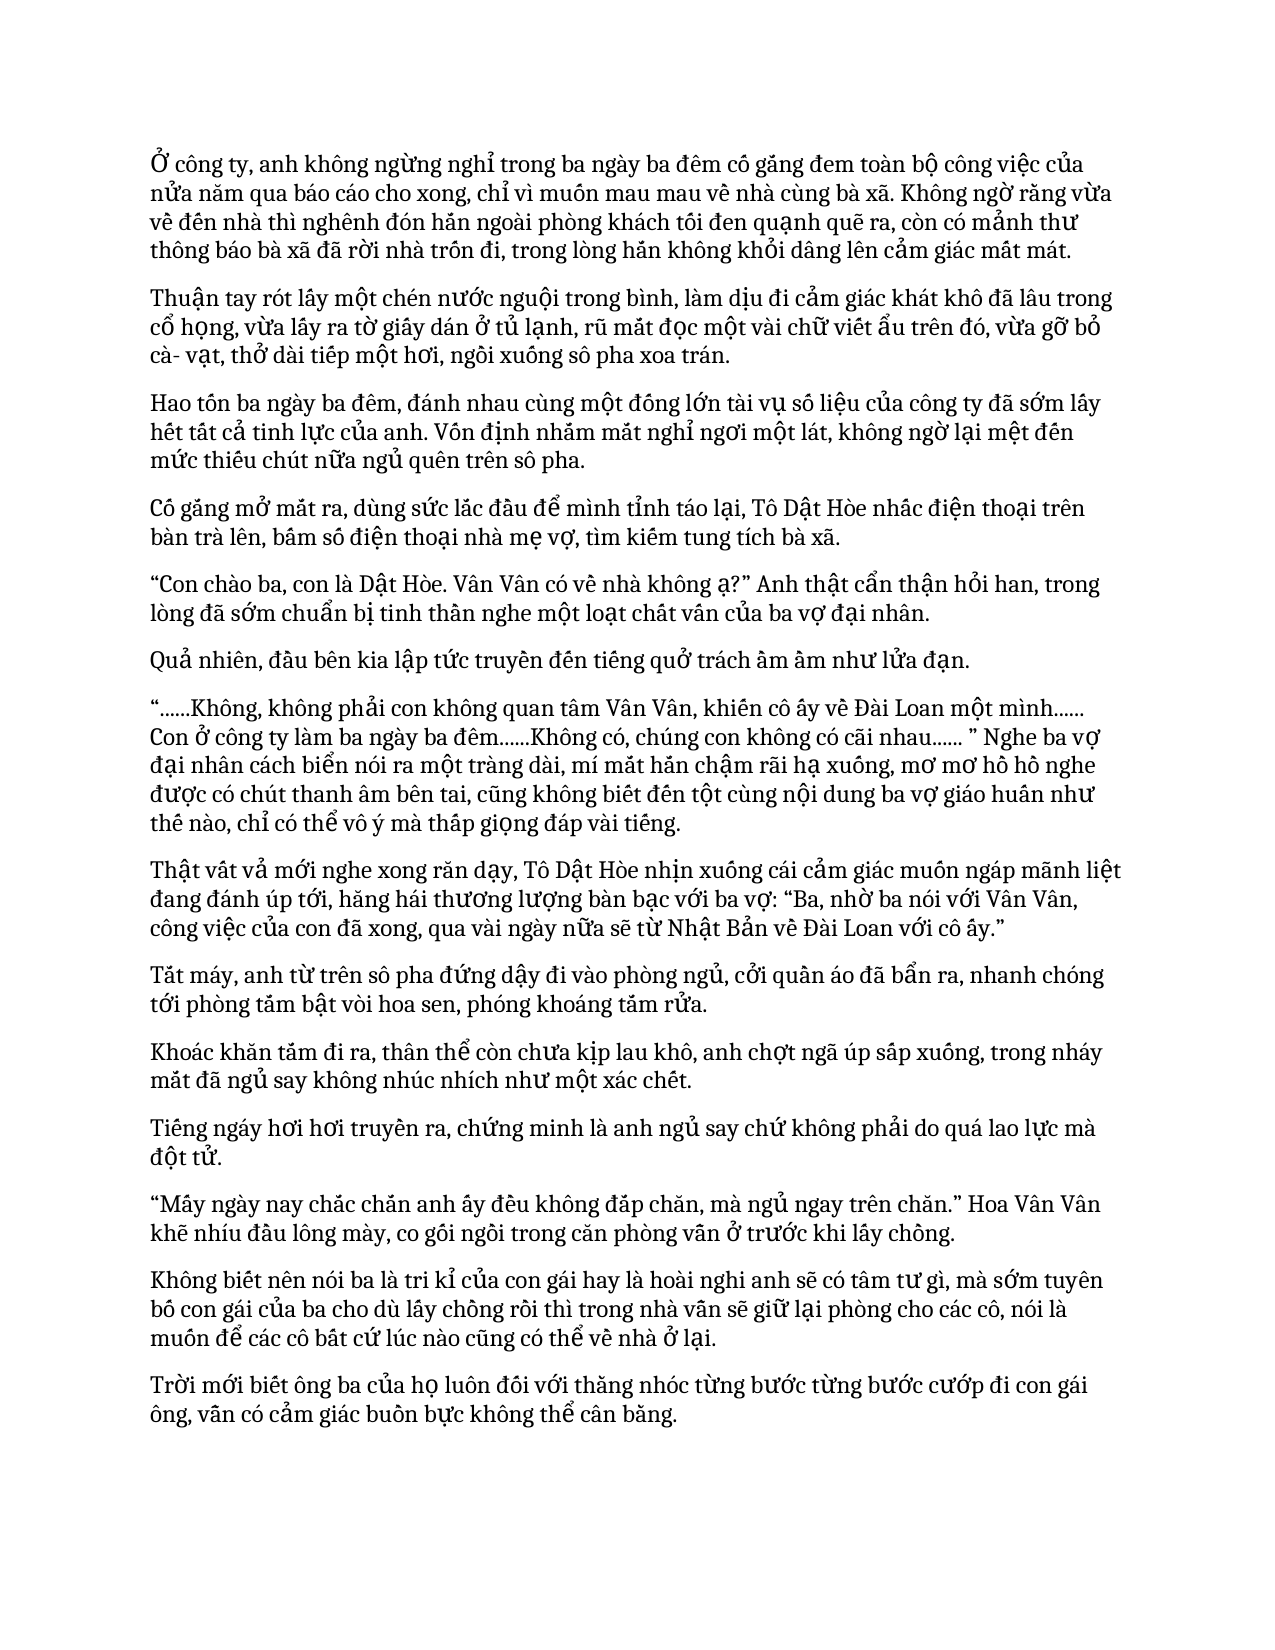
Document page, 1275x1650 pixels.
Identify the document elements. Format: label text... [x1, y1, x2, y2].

text Hao tốn ba ngày ba đêm, đánh nhau cùng một đống lớn tài vụ số liệu của công ty đã sớm lấy hết tất cả tinh lực của anh. Vốn định nhắm mắt nghỉ ngơi một lát, không ngờ lại mệt đến mức thiếu chút nữa ngủ quên trên sô pha. [150, 389, 1125, 475]
text Cố gắng mở mắt ra, dùng sức lắc đầu để mình tỉnh táo lại, Tô Dật Hòe nhấc điện thoại trên bàn trà lên, bấm số điện thoại nhà mẹ vợ, tìm kiếm tung tích bà xã. [150, 494, 1125, 551]
text “......Không, không phải con không quan tâm Vân Vân, khiến cô ấy về Đài Loan một mình...... Con ở công ty làm ba ngày ba đêm......Không có, chúng con không có cãi nhau...... ” Nghe ba vợ đại nhân cách biển nói ra một tràng dài, mí mắt hắn chậm rãi hạ xuống, mơ mơ hồ hồ nghe được có chút thanh âm bên tai, cũng không biết đến tột cùng nội dung ba vợ giáo huấn như thế nào, chỉ có thể vô ý mà thấp giọng đáp vài tiếng. [150, 694, 1125, 837]
text Thuận tay rót lấy một chén nước nguội trong bình, làm dịu đi cảm giác khát khô đã lâu trong cổ họng, vừa lấy ra tờ giấy dán ở tủ lạnh, rũ mắt đọc một vài chữ viết ẩu trên đó, vừa gỡ bỏ cà- vạt, thở dài tiếp một hơi, ngồi xuống sô pha xoa trán. [150, 284, 1125, 370]
text “Con chào ba, con là Dật Hòe. Vân Vân có về nhà không ạ?” Anh thật cẩn thận hỏi han, trong lòng đã sớm chuẩn bị tinh thần nghe một loạt chất vấn của ba vợ đại nhân. [150, 570, 1125, 627]
text “Mấy ngày nay chắc chắn anh ấy đều không đắp chăn, mà ngủ ngay trên chăn.” Hoa Vân Vân khẽ nhíu đầu lông mày, co gối ngồi trong căn phòng vẫn ở trước khi lấy chồng. [150, 1190, 1125, 1247]
text Trời mới biết ông ba của họ luôn đối với thằng nhóc từng bước từng bước cướp đi con gái ông, vẫn có cảm giác buồn bực không thể cân bằng. [150, 1371, 1125, 1429]
text Ở công ty, anh không ngừng nghỉ trong ba ngày ba đêm cố gắng đem toàn bộ công việc của nửa năm qua báo cáo cho xong, chỉ vì muốn mau mau về nhà cùng bà xã. Không ngờ rằng vừa về đến nhà thì nghênh đón hắn ngoài phòng khách tối đen quạnh quẽ ra, còn có mảnh thư thông báo bà xã đã rời nhà trốn đi, trong lòng hắn không khỏi dâng lên cảm giác mất mát. [150, 150, 1125, 265]
text Quả nhiên, đầu bên kia lập tức truyền đến tiếng quở trách ầm ầm như lửa đạn. [150, 646, 1125, 675]
text Khoác khăn tắm đi ra, thân thể còn chưa kịp lau khô, anh chợt ngã úp sấp xuống, trong nháy mắt đã ngủ say không nhúc nhích như một xác chết. [150, 1037, 1125, 1095]
text Tắt máy, anh từ trên sô pha đứng dậy đi vào phòng ngủ, cởi quần áo đã bẩn ra, nhanh chóng tới phòng tắm bật vòi hoa sen, phóng khoáng tắm rửa. [150, 961, 1125, 1019]
text Không biết nên nói ba là tri kỉ của con gái hay là hoài nghi anh sẽ có tâm tư gì, mà sớm tuyên bố con gái của ba cho dù lấy chồng rồi thì trong nhà vẫn sẽ giữ lại phòng cho các cô, nói là muốn để các cô bất cứ lúc nào cũng có thể về nhà ở lại. [150, 1266, 1125, 1352]
text Thật vất vả mới nghe xong răn dạy, Tô Dật Hòe nhịn xuống cái cảm giác muốn ngáp mãnh liệt đang đánh úp tới, hăng hái thương lượng bàn bạc với ba vợ: “Ba, nhờ ba nói với Vân Vân, công việc của con đã xong, qua vài ngày nữa sẽ từ Nhật Bản về Đài Loan với cô ấy.” [150, 856, 1125, 942]
text Tiếng ngáy hơi hơi truyền ra, chứng minh là anh ngủ say chứ không phải do quá lao lực mà đột tử. [150, 1114, 1125, 1171]
